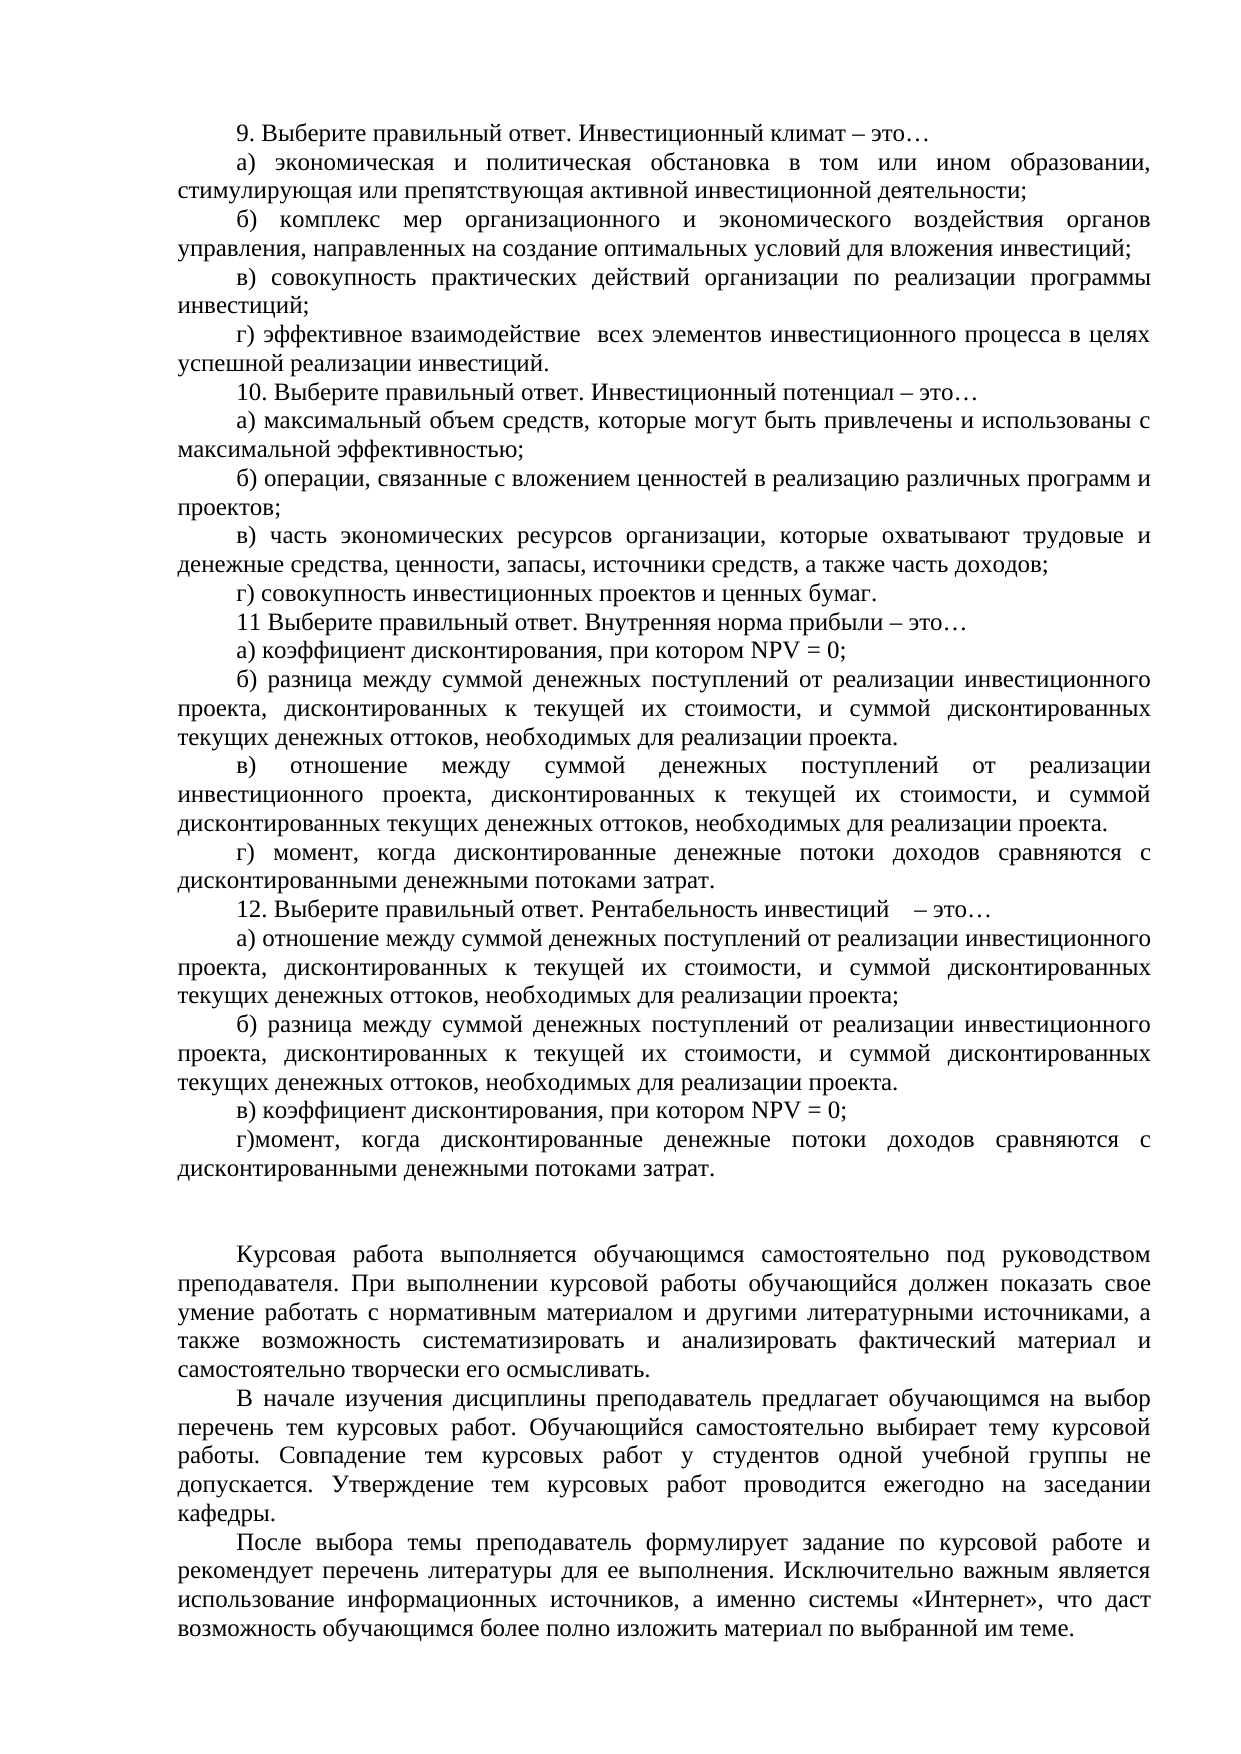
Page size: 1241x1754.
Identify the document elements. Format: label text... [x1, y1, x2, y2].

text В начале изучения дисциплины преподаватель предлагает обучающимся на выбор перечень тем курсовых работ. Обучающийся самостоятельно выбирает тему курсовой работы. Совпадение тем курсовых работ у студентов одной учебной группы не допускается. Утверждение тем курсовых работ проводится ежегодно на заседании кафедры. [177, 1383, 1152, 1527]
text 12. Выберите правильный ответ. Рентабельность инвестиций – это… [177, 894, 1152, 923]
text а) отношение между суммой денежных поступлений от реализации инвестиционного проекта, дисконтированных к текущей их стоимости, и суммой дисконтированных текущих денежных оттоков, необходимых для реализации проекта; [177, 923, 1152, 1009]
text 10. Выберите правильный ответ. Инвестиционный потенциал – это… [177, 377, 1152, 406]
text г)момент, когда дисконтированные денежные потоки доходов сравняются с дисконтированными денежными потоками затрат. [177, 1124, 1152, 1182]
text г) эффективное взаимодействие всех элементов инвестиционного процесса в целях успешной реализации инвестиций. [177, 319, 1152, 377]
text 11 Выберите правильный ответ. Внутренняя норма прибыли – это… [177, 607, 1152, 636]
text в) коэффициент дисконтирования, при котором NPV = 0; [177, 1096, 1152, 1124]
text После выбора темы преподаватель формулирует задание по курсовой работе и рекомендует перечень литературы для ее выполнения. Исключительно важным является использование информационных источников, а именно системы «Интернет», что даст возможность обучающимся более полно изложить материал по выбранной им теме. [177, 1527, 1152, 1642]
text б) комплекс мер организационного и экономического воздействия органов управления, направленных на создание оптимальных условий для вложения инвестиций; [177, 204, 1152, 262]
text а) экономическая и политическая обстановка в том или ином образовании, стимулирующая или препятствующая активной инвестиционной деятельности; [177, 147, 1152, 204]
text б) разница между суммой денежных поступлений от реализации инвестиционного проекта, дисконтированных к текущей их стоимости, и суммой дисконтированных текущих денежных оттоков, необходимых для реализации проекта. [177, 664, 1152, 751]
text в) отношение между суммой денежных поступлений от реализации инвестиционного проекта, дисконтированных к текущей их стоимости, и суммой дисконтированных текущих денежных оттоков, необходимых для реализации проекта. [177, 751, 1152, 837]
text а) максимальный объем средств, которые могут быть привлечены и использованы с максимальной эффективностью; [177, 406, 1152, 463]
text г) совокупность инвестиционных проектов и ценных бумаг. [177, 578, 1152, 607]
text 9. Выберите правильный ответ. Инвестиционный климат – это… [177, 118, 1152, 147]
text б) разница между суммой денежных поступлений от реализации инвестиционного проекта, дисконтированных к текущей их стоимости, и суммой дисконтированных текущих денежных оттоков, необходимых для реализации проекта. [177, 1009, 1152, 1096]
text в) совокупность практических действий организации по реализации программы инвестиций; [177, 262, 1152, 319]
text а) коэффициент дисконтирования, при котором NPV = 0; [177, 636, 1152, 664]
text б) операции, связанные с вложением ценностей в реализацию различных программ и проектов; [177, 463, 1152, 521]
text г) момент, когда дисконтированные денежные потоки доходов сравняются с дисконтированными денежными потоками затрат. [177, 837, 1152, 894]
text Курсовая работа выполняется обучающимся самостоятельно под руководством преподавателя. При выполнении курсовой работы обучающийся должен показать свое умение работать с нормативным материалом и другими литературными источниками, а также возможность систематизировать и анализировать фактический материал и самостоятельно творчески его осмысливать. [177, 1239, 1152, 1383]
